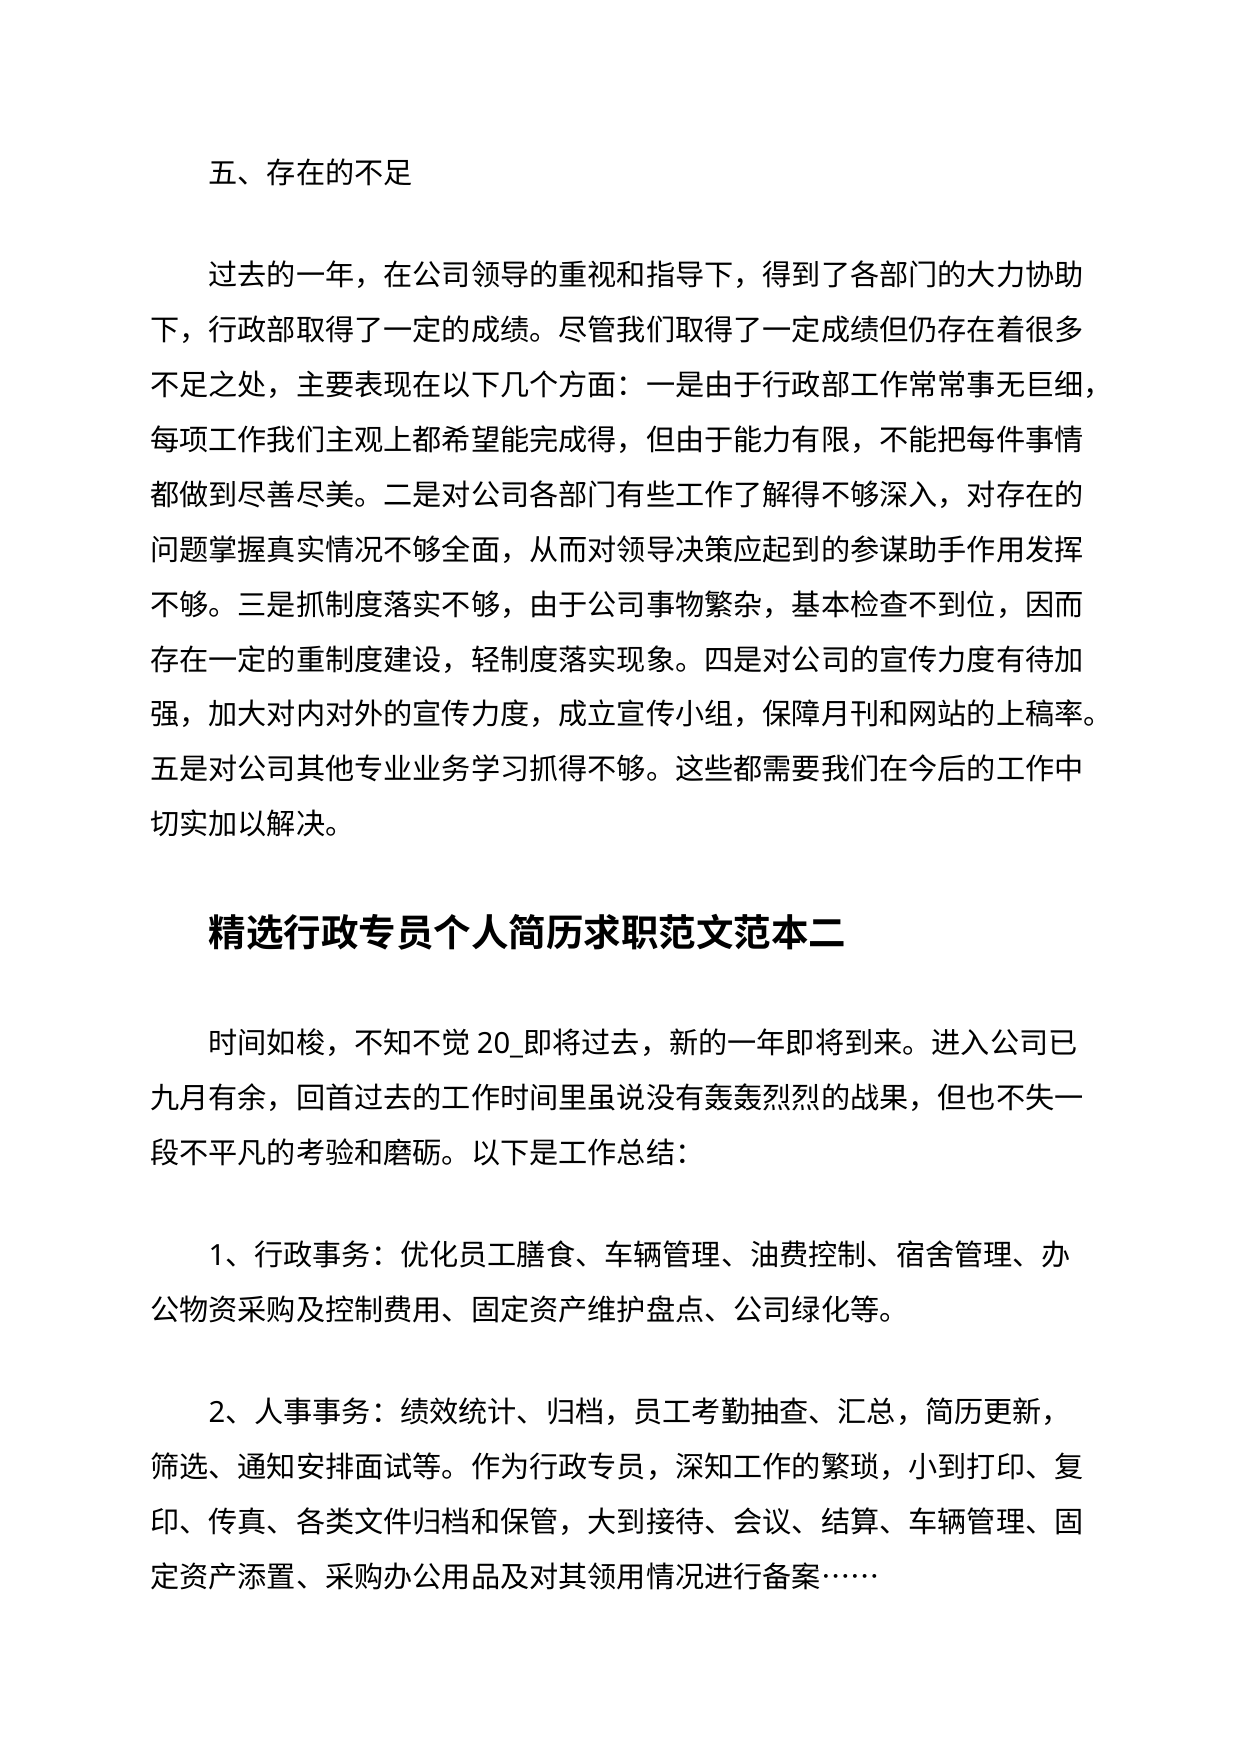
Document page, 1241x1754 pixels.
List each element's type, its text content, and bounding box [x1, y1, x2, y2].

text 精选行政专员个人简历求职范文范本二 [150, 902, 1090, 957]
text 五、存在的不足 [150, 150, 1090, 192]
text 时间如梭，不知不觉20_即将过去，新的一年即将到来。进入公司已九月有余，回首过去的工作时间里虽说没有轰轰烈烈的战果，但也不失一段不平凡的考验和磨砺。以下是工作总结： [150, 1020, 1090, 1172]
text 1、行政事务：优化员工膳食、车辆管理、油费控制、宿舍管理、办公物资采购及控制费用、固定资产维护盘点、公司绿化等。 [150, 1232, 1090, 1329]
text 2、人事事务：绩效统计、归档，员工考勤抽查、汇总，简历更新，筛选、通知安排面试等。作为行政专员，深知工作的繁琐，小到打印、复印、传真、各类文件归档和保管，大到接待、会议、结算、车辆管理、固定资产添置、采购办公用品及对其领用情况进行备案…… [150, 1388, 1090, 1595]
text 过去的一年，在公司领导的重视和指导下，得到了各部门的大力协助下，行政部取得了一定的成绩。尽管我们取得了一定成绩但仍存在着很多不足之处，主要表现在以下几个方面：一是由于行政部工作常常事无巨细，每项工作我们主观上都希望能完成得，但由于能力有限，不能把每件事情都做到尽善尽美。二是对公司各部门有些工作了解得不够深入，对存在的问题掌握真实情况不够全面，从而对领导决策应起到的参谋助手作用发挥不够。三是抓制度落实不够，由于公司事物繁杂，基本检查不到位，因而存在一定的重制度建设，轻制度落实现象。四是对公司的宣传力度有待加强，加大对内对外的宣传力度，成立宣传小组，保障月刊和网站的上稿率。五是对公司其他专业业务学习抓得不够。这些都需要我们在今后的工作中切实加以解决。 [150, 252, 1090, 843]
